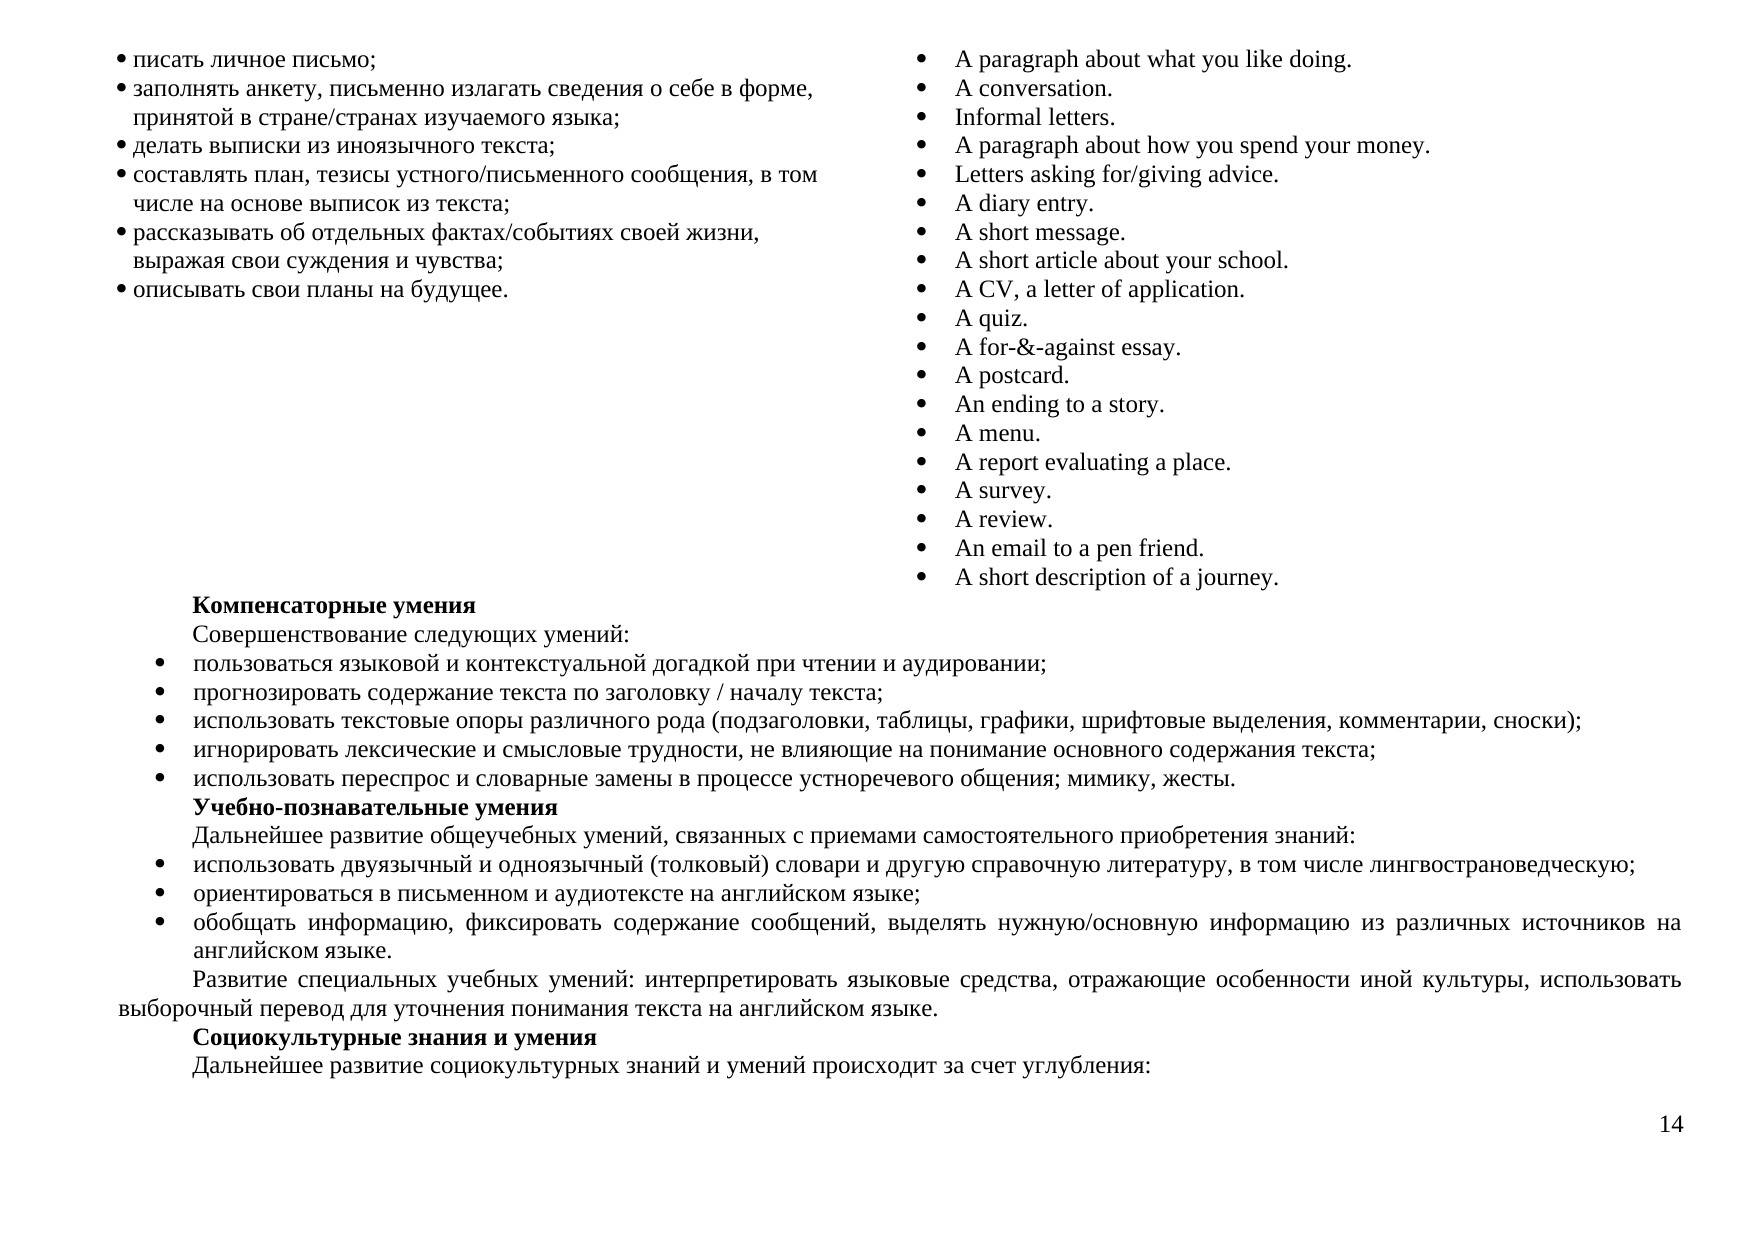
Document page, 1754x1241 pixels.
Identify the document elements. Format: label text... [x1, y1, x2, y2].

list пользоваться языковой и контекстуальной догадкой при чтении и аудировании; [156, 648, 1683, 677]
list использовать переспрос и словарные замены в процессе устноречевого общения; мимику, жесты. [156, 763, 1683, 792]
list использовать текстовые опоры различного рода (подзаголовки, таблицы, графики, шрифтовые выделения, комментарии, сноски); [156, 706, 1683, 734]
list прогнозировать содержание текста по заголовку / началу текста; [156, 677, 1683, 706]
text Дальнейшее развитие социокультурных знаний и умений происходит за счет углубления: [118, 1051, 1683, 1079]
text Дальнейшее развитие общеучебных умений, связанных с приемами самостоятельного приобретения знаний: [118, 821, 1683, 849]
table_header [868, 44, 1630, 591]
list использовать двуязычный и одноязычный (толковый) словари и другую справочную литературу, в том числе лингвострановедческую; [156, 849, 1683, 878]
text Социокультурные знания и умения [118, 1022, 1683, 1051]
text Совершенствование следующих умений: [118, 619, 1683, 648]
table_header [107, 44, 868, 591]
list игнорировать лексические и смысловые трудности, не влияющие на понимание основного содержания текста; [156, 734, 1683, 763]
list ориентироваться в письменном и аудиотексте на английском языке; [156, 878, 1683, 907]
list обобщать информацию, фиксировать содержание сообщений, выделять нужную/основную информацию из различных источников на английском языке. [156, 907, 1683, 964]
text Учебно-познавательные умения [118, 792, 1683, 821]
text Развитие специальных учебных умений: интерпретировать языковые средства, отражающие особенности иной культуры, использовать выборочный перевод для уточнения понимания текста на английском языке. [118, 964, 1683, 1022]
text Компенсаторные умения [118, 591, 1683, 619]
